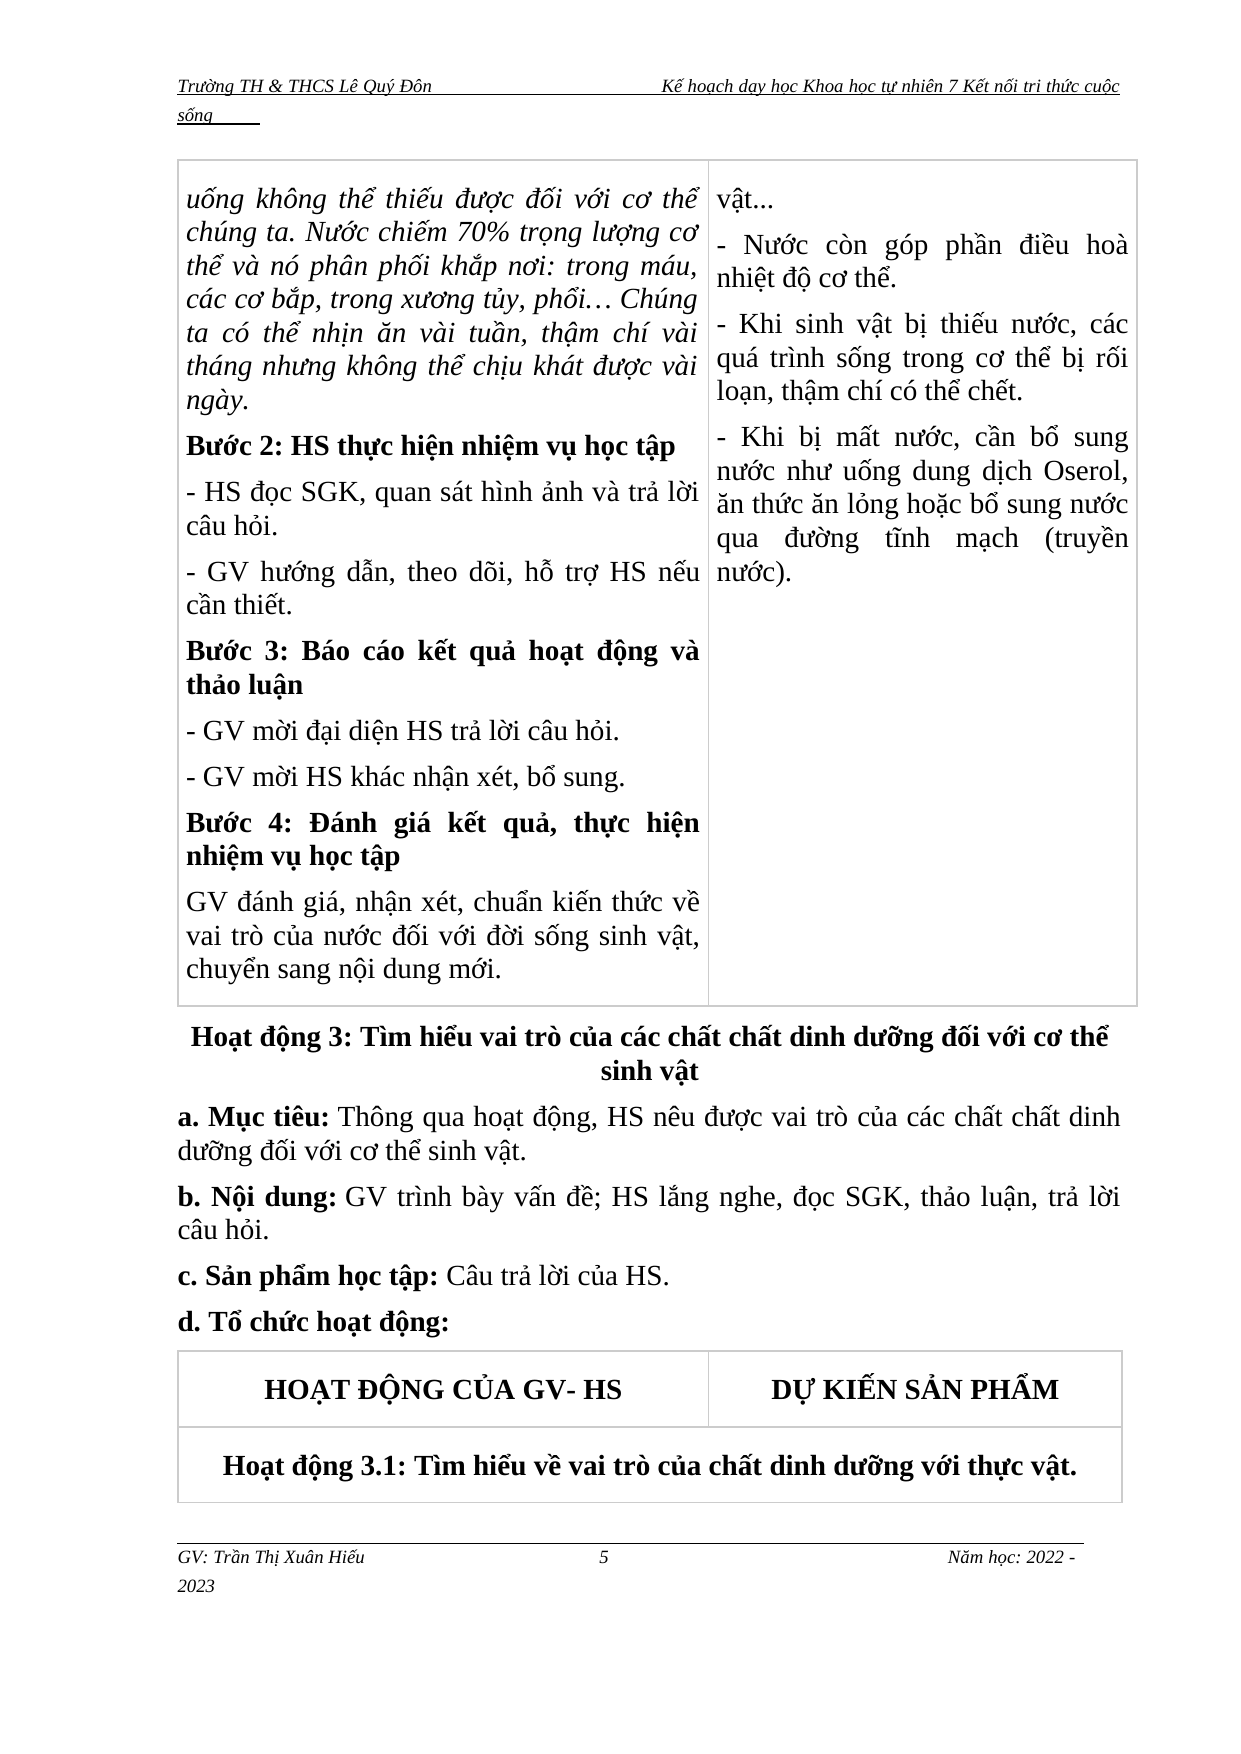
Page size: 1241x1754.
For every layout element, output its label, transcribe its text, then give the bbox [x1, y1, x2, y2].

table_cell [709, 161, 1136, 1005]
table_cell Hoạt động 3.1: Tìm hiểu về vai trò của chất dinh dưỡng với thực vật. [179, 1428, 1121, 1502]
text b. Nội dung: GV trình bày vấn đề; HS lắng nghe, đọc SGK, thảo luận, trả lời câu hỏi. [177, 1179, 1122, 1246]
text c. Sản phẩm học tập: Câu trả lời của HS. [177, 1258, 1122, 1292]
table_header HOẠT ĐỘNG CỦA GV- HS [179, 1352, 708, 1426]
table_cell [179, 161, 708, 1005]
text Hoạt động 3: Tìm hiểu vai trò của các chất chất dinh dưỡng đối với cơ thể sinh vật [177, 1019, 1122, 1087]
text a. Mục tiêu: Thông qua hoạt động, HS nêu được vai trò của các chất chất dinh dưỡng đối với cơ thể sinh vật. [177, 1099, 1122, 1166]
table_header DỰ KIẾN SẢN PHẨM [709, 1352, 1121, 1426]
text d. Tổ chức hoạt động: [177, 1304, 1122, 1338]
